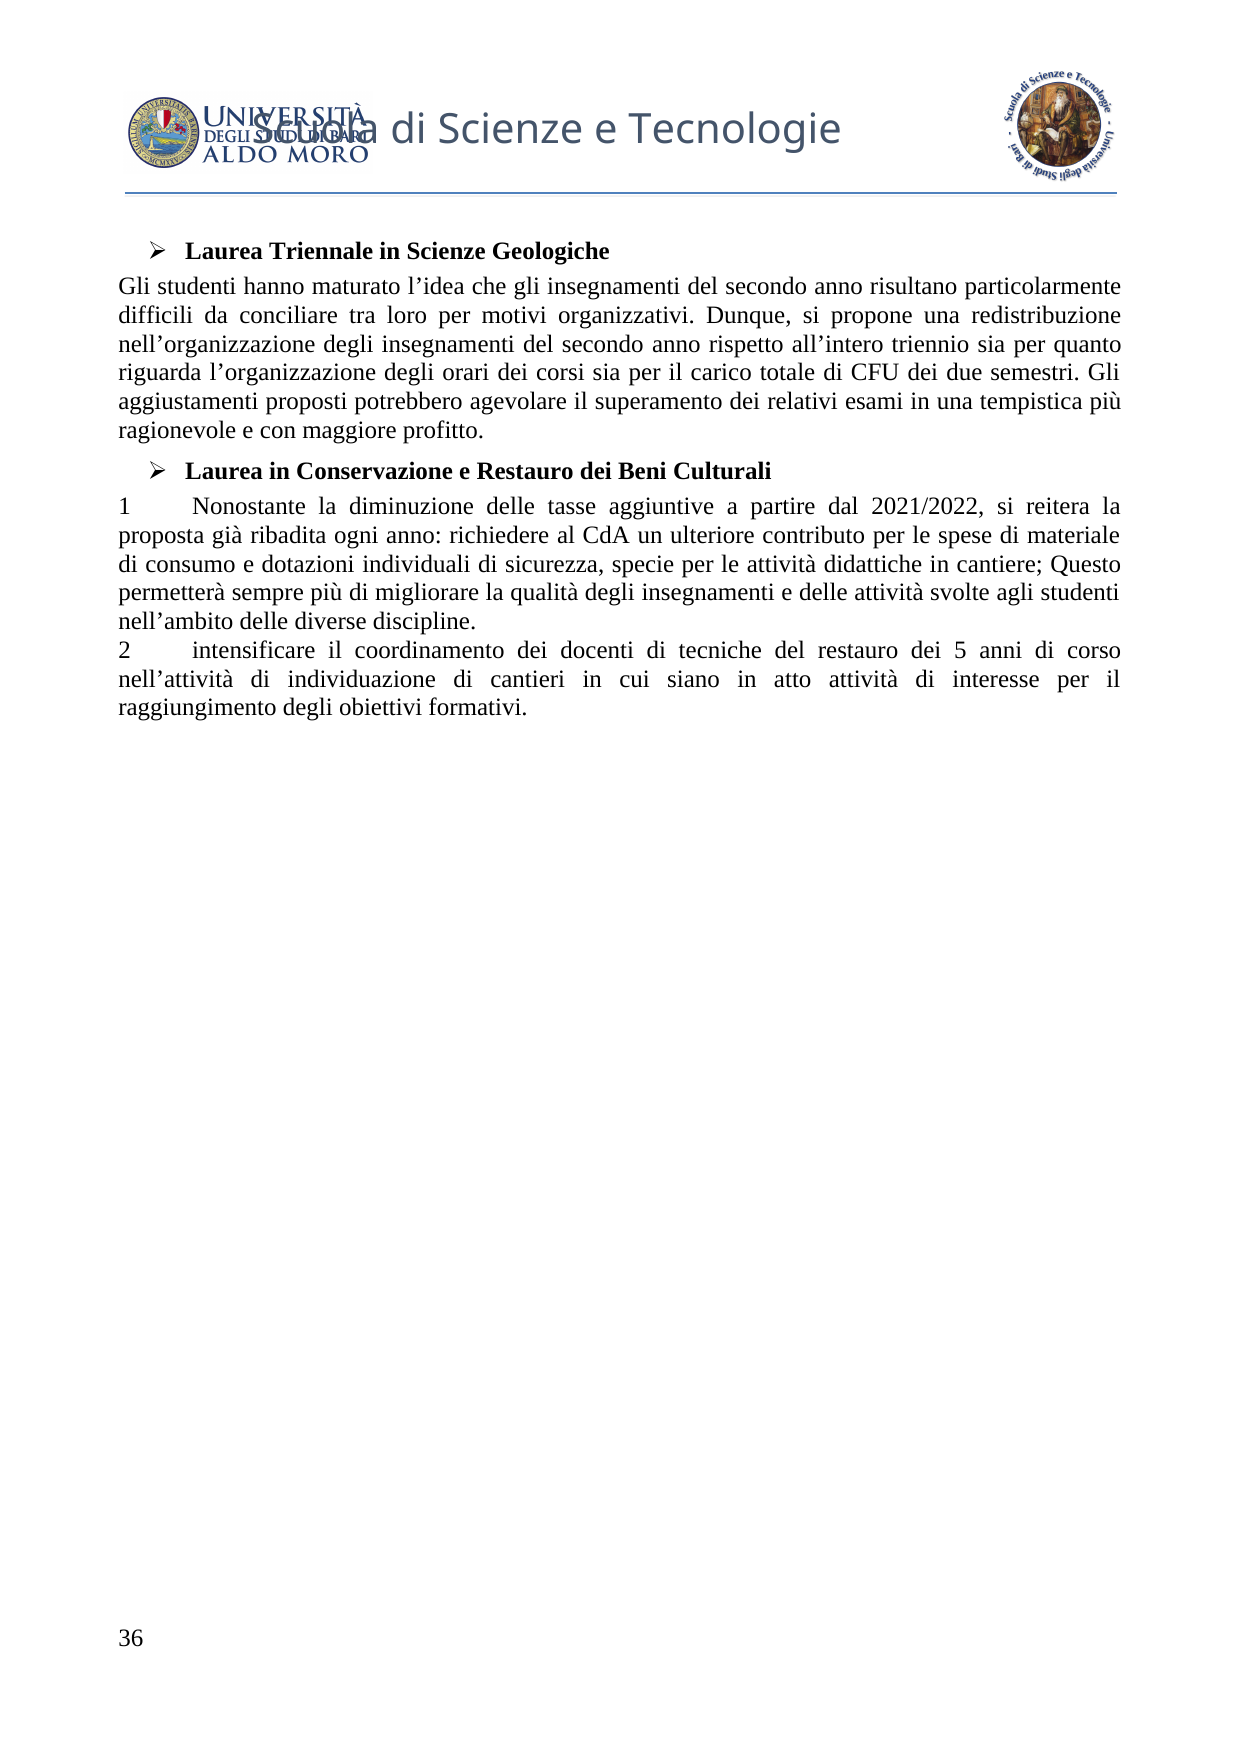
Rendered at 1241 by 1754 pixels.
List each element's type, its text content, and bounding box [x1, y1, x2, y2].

picture [362, 132, 372, 140]
text 1 Nonostante la diminuzione delle tasse aggiuntive a partire dal 2021/2022, si reitera la proposta già ribadita ogni anno: richiedere al CdA un ulteriore contributo per le spese di materiale di consumo e dotazioni individuali di sicurezza, specie per le attività didattiche in cantiere; Questo permetterà sempre più di migliorare la qualità degli insegnamenti e delle attività svolte agli studenti nell’ambito delle diverse discipline. [118, 491, 1122, 635]
picture [1002, 69, 1115, 183]
picture [123, 91, 373, 174]
subtitle Laurea in Conservazione e Restauro dei Beni Culturali [148, 456, 1122, 485]
subtitle Laurea Triennale in Scienze Geologiche [148, 236, 1122, 265]
text 2 intensificare il coordinamento dei docenti di tecniche del restauro dei 5 anni di corso nell’attività di individuazione di cantieri in cui siano in atto attività di interesse per il raggiungimento degli obiettivi formativi. [118, 635, 1122, 721]
text Gli studenti hanno maturato l’idea che gli insegnamenti del secondo anno risultano particolarmente difficili da conciliare tra loro per motivi organizzativi. Dunque, si propone una redistribuzione nell’organizzazione degli insegnamenti del secondo anno rispetto all’intero triennio sia per quanto riguarda l’organizzazione degli orari dei corsi sia per il carico totale di CFU dei due semestri. Gli aggiustamenti proposti potrebbero agevolare il superamento dei relativi esami in una tempistica più ragionevole e con maggiore profitto. [118, 271, 1122, 444]
